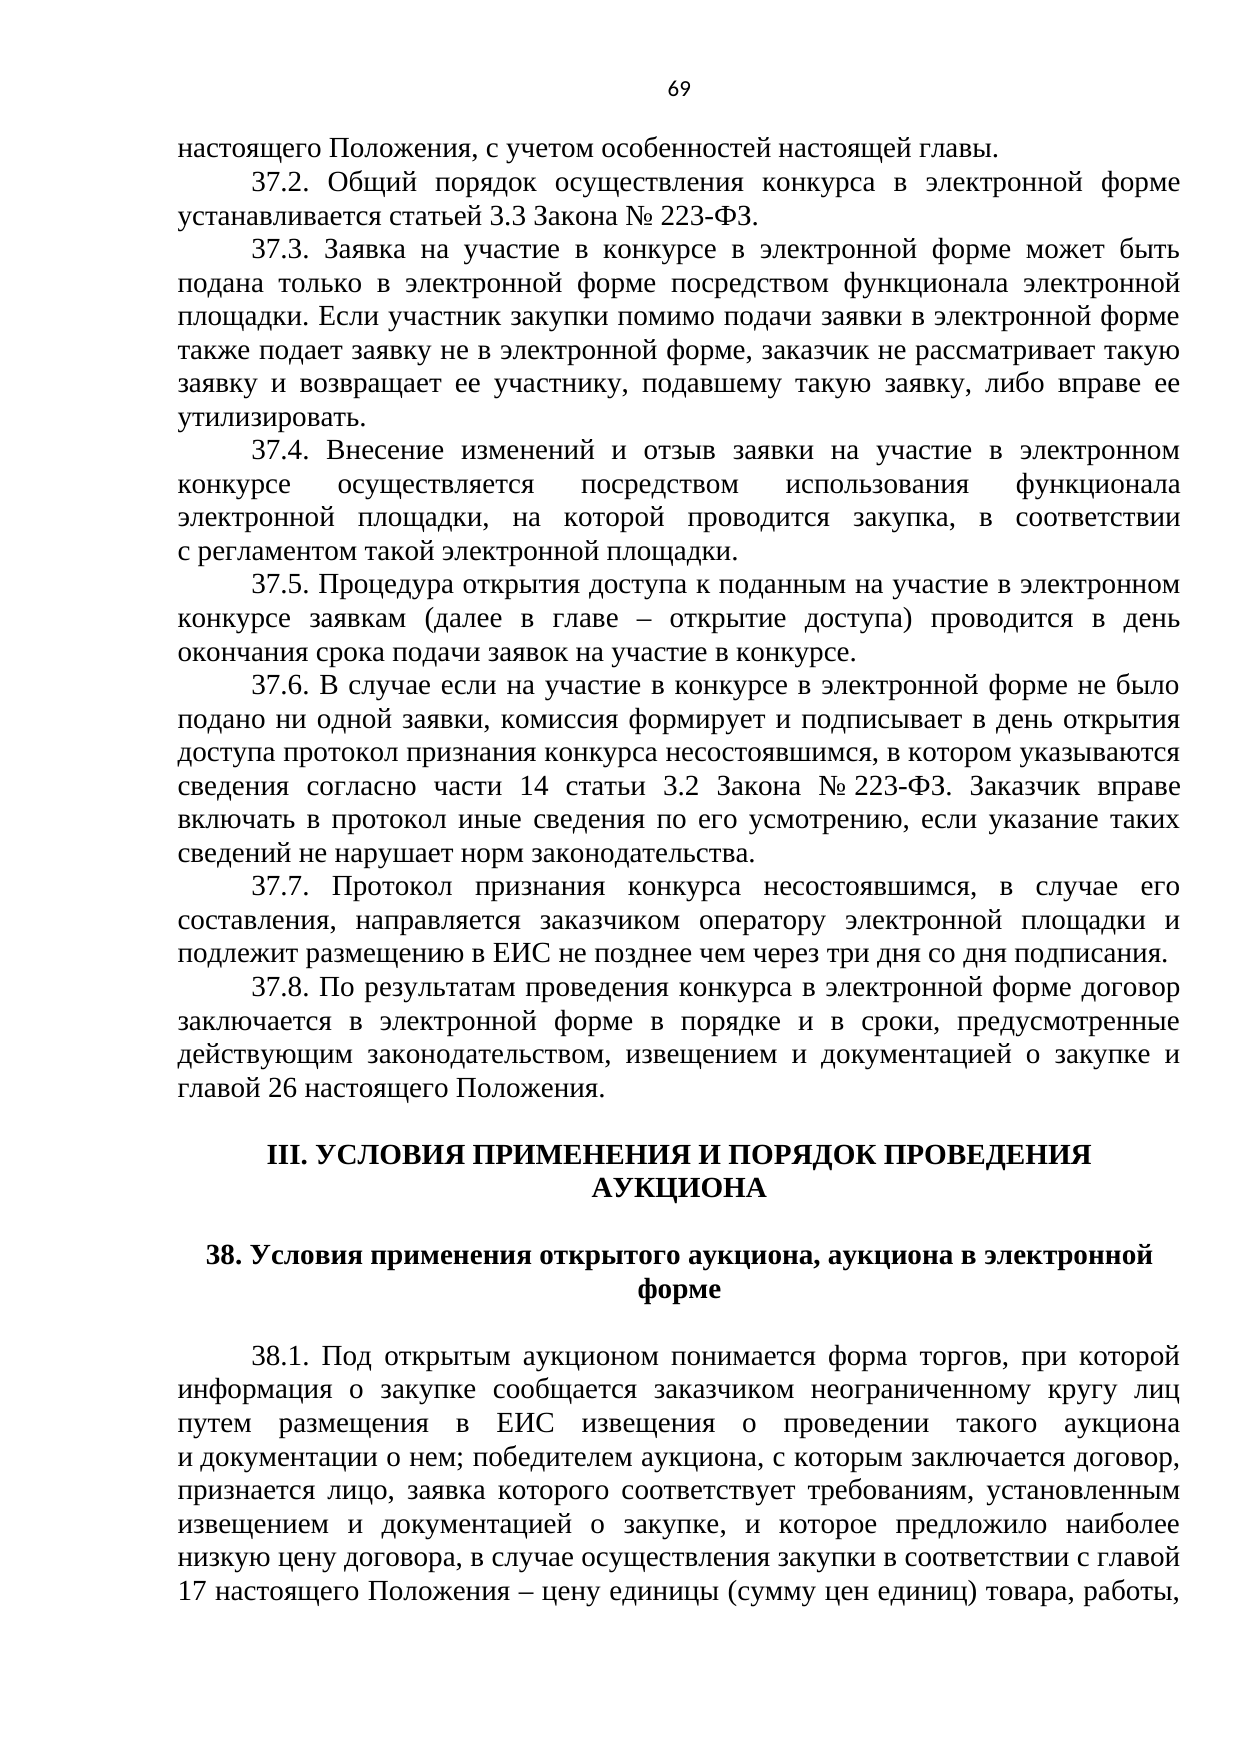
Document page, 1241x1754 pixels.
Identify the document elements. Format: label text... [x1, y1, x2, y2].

subtitle III. УСЛОВИЯ ПРИМЕНЕНИЯ И ПОРЯДОК ПРОВЕДЕНИЯ АУКЦИОНА [177, 1137, 1181, 1204]
text 37.6. В случае если на участие в конкурсе в электронной форме не было подано ни одной заявки, комиссия формирует и подписывает в день открытия доступа протокол признания конкурса несостоявшимся, в котором указываются сведения согласно части 14 статьи 3.2 Закона № 223-ФЗ. Заказчик вправе включать в протокол иные сведения по его усмотрению, если указание таких сведений не нарушает норм законодательства. [177, 667, 1181, 868]
list 37.8. По результатам проведения конкурса в электронной форме договор заключается в электронной форме в порядке и в сроки, предусмотренные действующим законодательством, извещением и документацией о закупке и главой 26 настоящего Положения. [177, 969, 1181, 1103]
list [177, 131, 1181, 164]
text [177, 1338, 1181, 1606]
subtitle 38. Условия применения открытого аукциона, аукциона в электронной форме [177, 1237, 1181, 1304]
list 37.3. Заявка на участие в конкурсе в электронной форме может быть подана только в электронной форме посредством функционала электронной площадки. Если участник закупки помимо подачи заявки в электронной форме также подает заявку не в электронной форме, заказчик не рассматривает такую заявку и возвращает ее участнику, подавшему такую заявку, либо вправе ее утилизировать. [177, 231, 1181, 432]
list 37.7. Протокол признания конкурса несостоявшимся, в случае его составления, направляется заказчиком оператору электронной площадки и подлежит размещению в ЕИС не позднее чем через три дня со дня подписания. [177, 868, 1181, 969]
list 37.4. Внесение изменений и отзыв заявки на участие в электронном конкурсе осуществляется посредством использования функционала электронной площадки, на которой проводится закупка, в соответствии с регламентом такой электронной площадки. [177, 432, 1181, 567]
list 37.2. Общий порядок осуществления конкурса в электронной форме устанавливается статьей 3.3 Закона № 223-ФЗ. [177, 164, 1181, 231]
list 37.5. Процедура открытия доступа к поданным на участие в электронном конкурсе заявкам (далее в главе – открытие доступа) проводится в день окончания срока подачи заявок на участие в конкурсе. [177, 567, 1181, 667]
